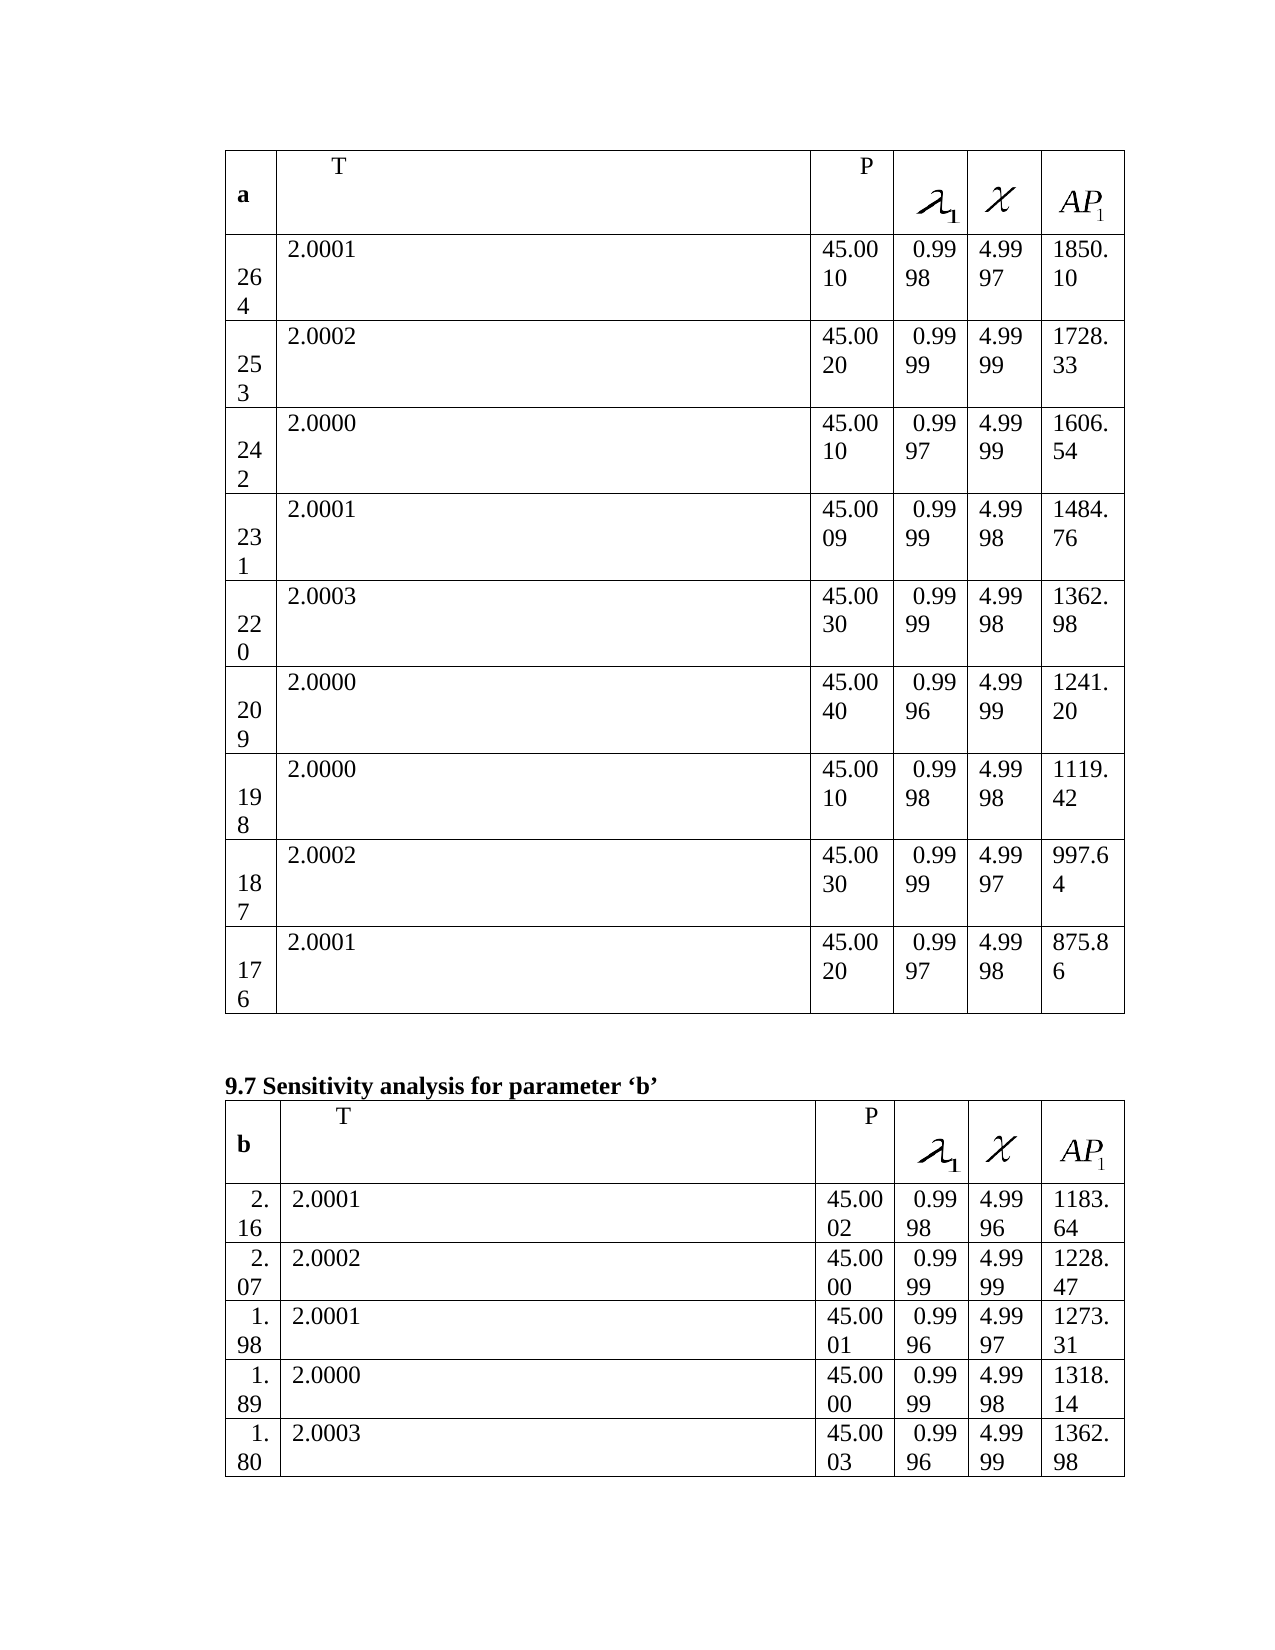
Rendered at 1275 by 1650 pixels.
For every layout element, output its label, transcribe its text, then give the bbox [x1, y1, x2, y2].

table_header [895, 1101, 968, 1183]
table_cell 2.0001 [281, 1301, 815, 1359]
table_cell 45.0002 [816, 1184, 894, 1242]
table_cell 2.0003 [277, 581, 810, 666]
table_cell 4.9998 [968, 754, 1041, 839]
table_cell 45.0030 [811, 581, 893, 666]
table_cell 231 [226, 494, 276, 580]
table_cell 45.0030 [811, 840, 893, 926]
table_cell 2.0000 [277, 667, 810, 753]
table_cell 45.0040 [811, 667, 893, 753]
table_cell 45.0000 [816, 1360, 894, 1417]
table_cell 1484.76 [1042, 494, 1124, 580]
table_cell 4.9999 [968, 321, 1041, 407]
table_cell 4.9997 [968, 840, 1041, 926]
table_cell 45.0000 [816, 1243, 894, 1300]
table_cell 875.86 [1042, 927, 1124, 1012]
table_cell 45.0003 [816, 1419, 894, 1476]
table_cell 0.9999 [894, 581, 967, 666]
table_cell 0.9998 [894, 754, 967, 839]
table_cell 2.07 [226, 1243, 280, 1300]
table_cell 0.9996 [895, 1419, 968, 1476]
table_cell 4.9998 [968, 927, 1041, 1012]
table_cell 1273.31 [1042, 1301, 1124, 1359]
table_cell 1183.64 [1042, 1184, 1124, 1242]
table_cell 1728.33 [1042, 321, 1124, 407]
table_header b [226, 1101, 280, 1183]
table_cell 2.0002 [277, 321, 810, 407]
table_cell 0.9999 [895, 1360, 968, 1417]
table_header [1042, 1101, 1124, 1183]
table_cell 2.0001 [277, 927, 810, 1012]
table_cell 45.0009 [811, 494, 893, 580]
table_cell 2.0000 [281, 1360, 815, 1417]
table_cell 242 [226, 408, 276, 493]
table_cell 997.64 [1042, 840, 1124, 926]
table_cell 1606.54 [1042, 408, 1124, 493]
table_cell 4.9998 [968, 581, 1041, 666]
table_cell 45.0001 [816, 1301, 894, 1359]
table_header [968, 151, 1041, 233]
table_cell 253 [226, 321, 276, 407]
table_cell 1850.10 [1042, 235, 1124, 320]
table_cell 0.9996 [894, 667, 967, 753]
table_cell 45.0010 [811, 408, 893, 493]
table_cell 45.0010 [811, 235, 893, 320]
table_cell 2.0002 [277, 840, 810, 926]
table_cell 1241.20 [1042, 667, 1124, 753]
table_cell 2.16 [226, 1184, 280, 1242]
table_cell 0.9999 [895, 1243, 968, 1300]
table_cell 0.9997 [894, 927, 967, 1012]
table_cell 2.0002 [281, 1243, 815, 1300]
table_cell 4.9999 [968, 667, 1041, 753]
table_cell 1.89 [226, 1360, 280, 1417]
table_cell 2.0001 [277, 235, 810, 320]
table_header [894, 151, 967, 233]
table_cell 1.98 [226, 1301, 280, 1359]
table_cell 0.9997 [894, 408, 967, 493]
table_cell 4.9998 [969, 1360, 1041, 1417]
table_header a [226, 151, 276, 233]
table_header T [281, 1101, 815, 1183]
table_header [969, 1101, 1041, 1183]
table_cell 4.9998 [968, 494, 1041, 580]
table_cell 4.9999 [968, 408, 1041, 493]
table_cell 0.9998 [895, 1184, 968, 1242]
table_cell 0.9999 [894, 840, 967, 926]
text 9.7 Sensitivity analysis for parameter ‘b’ [225, 1071, 1125, 1100]
table_cell 2.0001 [281, 1184, 815, 1242]
table_header P [816, 1101, 894, 1183]
table_cell 45.0020 [811, 927, 893, 1012]
table_cell 2.0003 [281, 1419, 815, 1476]
table_cell 1228.47 [1042, 1243, 1124, 1300]
table_cell 187 [226, 840, 276, 926]
table_cell 176 [226, 927, 276, 1012]
table_cell 0.9999 [894, 321, 967, 407]
table_cell 45.0020 [811, 321, 893, 407]
table_cell 45.0010 [811, 754, 893, 839]
table_cell 2.0001 [277, 494, 810, 580]
table_cell 1362.98 [1042, 581, 1124, 666]
table_header P [811, 151, 893, 233]
table_cell 2.0000 [277, 408, 810, 493]
table_cell 0.9998 [894, 235, 967, 320]
table_cell 1119.42 [1042, 754, 1124, 839]
table_cell 264 [226, 235, 276, 320]
table_cell 209 [226, 667, 276, 753]
table_cell 0.9999 [894, 494, 967, 580]
table_cell 4.9999 [969, 1419, 1041, 1476]
table_cell 4.9999 [969, 1243, 1041, 1300]
table_cell 1318.14 [1042, 1360, 1124, 1417]
table_cell 198 [226, 754, 276, 839]
table_cell 0.9996 [895, 1301, 968, 1359]
table_cell 4.9997 [969, 1301, 1041, 1359]
table_header [1042, 151, 1124, 233]
table_cell 220 [226, 581, 276, 666]
table_cell 4.9997 [968, 235, 1041, 320]
table_cell 1362.98 [1042, 1419, 1124, 1476]
table_cell 2.0000 [277, 754, 810, 839]
table_header T [277, 151, 810, 233]
table_cell 4.9996 [969, 1184, 1041, 1242]
table_cell 1.80 [226, 1419, 280, 1476]
